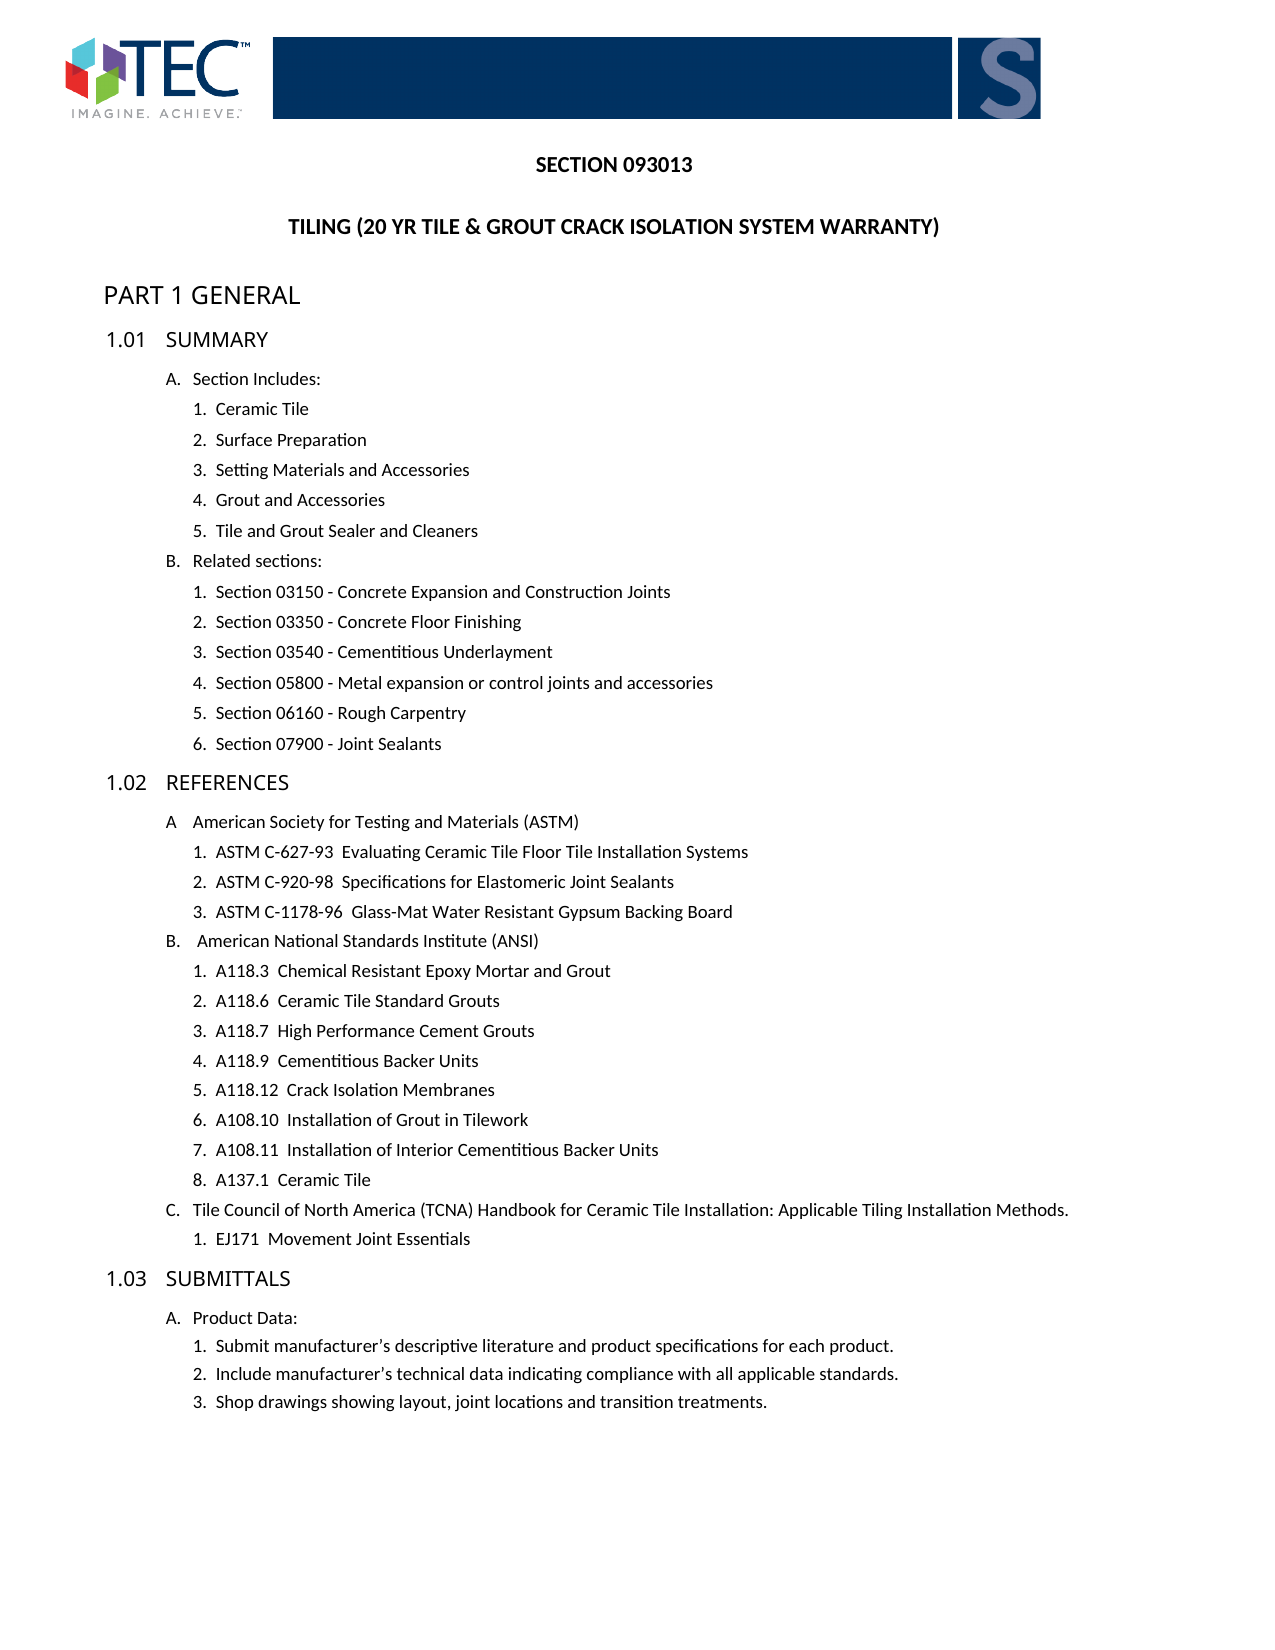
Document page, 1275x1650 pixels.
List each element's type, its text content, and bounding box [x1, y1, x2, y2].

text 6. Section 07900 - Joint Sealants [103, 732, 1125, 755]
text PART 1 GENERAL [103, 277, 1125, 311]
text 2. Surface Preparation [103, 428, 1125, 451]
text 5. Section 06160 - Rough Carpentry [103, 702, 1125, 724]
text TILING (20 YR TILE & GROUT CRACK ISOLATION SYSTEM WARRANTY) [103, 186, 1125, 240]
text 3. Shop drawings showing layout, joint locations and transition treatments. [103, 1390, 1125, 1413]
text A. Section Includes: [103, 367, 1125, 390]
text 1. ASTM C-627-93 Evaluating Ceramic Tile Floor Tile Installation Systems [103, 840, 1125, 863]
text 4. Grout and Accessories [103, 489, 1125, 512]
text 6. A108.10 Installation of Grout in Tilework [103, 1108, 1125, 1131]
text 3. Setting Materials and Accessories [103, 458, 1125, 481]
text 3. A118.7 High Performance Cement Grouts [103, 1019, 1125, 1042]
text B. Related sections: [103, 549, 1125, 572]
text 2. A118.6 Ceramic Tile Standard Grouts [103, 989, 1125, 1012]
text 3. Section 03540 - Cementitious Underlayment [103, 641, 1125, 664]
text 1. A118.3 Chemical Resistant Epoxy Mortar and Grout [103, 959, 1125, 982]
text 1.03 SUBMITTALS [103, 1264, 1125, 1292]
text 2. Include manufacturer’s technical data indicating compliance with all applicable standards. [103, 1362, 1125, 1385]
text 2. ASTM C-920-98 Specifications for Elastomeric Joint Sealants [103, 870, 1125, 893]
text 1. Submit manufacturer’s descriptive literature and product specifications for each product. [103, 1334, 1125, 1357]
text 1. Ceramic Tile [103, 397, 1125, 420]
text A. Product Data: [103, 1306, 1125, 1329]
text 2. Section 03350 - Concrete Floor Finishing [103, 610, 1125, 633]
text 5. A118.12 Crack Isolation Membranes [193, 1078, 1125, 1101]
text B. American National Standards Institute (ANSI) [103, 929, 1125, 952]
text C. Tile Council of North America (TCNA) Handbook for Ceramic Tile Installation: Applicable Tiling Installation Methods. [103, 1198, 1125, 1221]
text 4. Section 05800 - Metal expansion or control joints and accessories [103, 671, 1125, 694]
text 3. ASTM C-1178-96 Glass-Mat Water Resistant Gypsum Backing Board [103, 900, 1125, 923]
text 4. A118.9 Cementitious Backer Units [103, 1049, 1125, 1072]
picture [65, 37, 1041, 119]
text 1. EJ171 Movement Joint Essentials [103, 1227, 1125, 1250]
text 1. Section 03150 - Concrete Expansion and Construction Joints [103, 580, 1125, 603]
text 1.02 REFERENCES [103, 768, 1125, 797]
text SECTION 093013 [103, 150, 1125, 178]
text 5. Tile and Grout Sealer and Cleaners [103, 519, 1125, 542]
text 7. A108.11 Installation of Interior Cementitious Backer Units [103, 1138, 1125, 1161]
text 1.01 SUMMARY [103, 325, 1125, 353]
text A American Society for Testing and Materials (ASTM) [103, 810, 1125, 833]
text 8. A137.1 Ceramic Tile [103, 1168, 1125, 1191]
